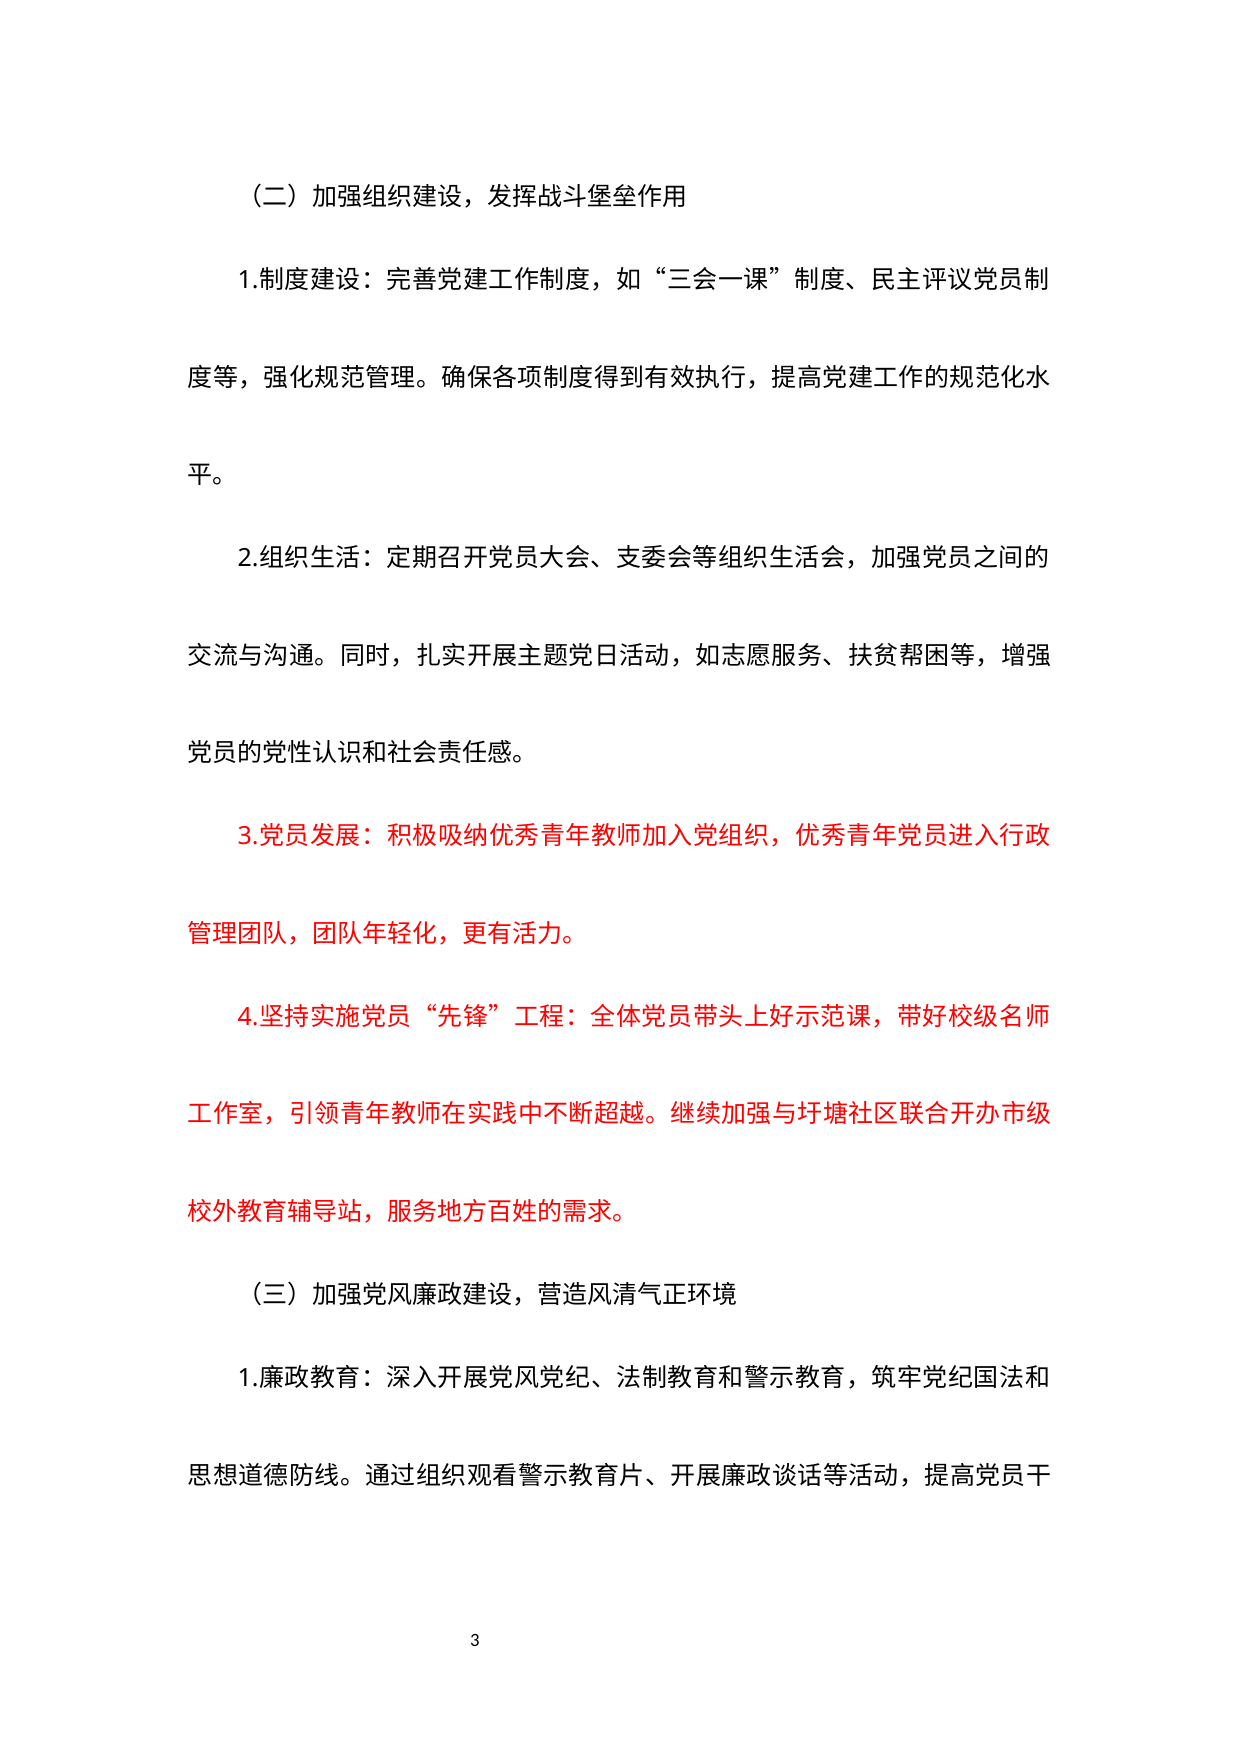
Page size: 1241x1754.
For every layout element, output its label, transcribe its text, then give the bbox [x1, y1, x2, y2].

text 2.组织生活：定期召开党员大会、支委会等组织生活会，加强党员之间的交流与沟通。同时，扎实开展主题党日活动，如志愿服务、扶贫帮困等，增强党员的党性认识和社会责任感。 [187, 523, 1053, 783]
text 4.坚持实施党员“先锋”工程：全体党员带头上好示范课，带好校级名师工作室，引领青年教师在实践中不断超越。继续加强与圩塘社区联合开办市级校外教育辅导站，服务地方百姓的需求。 [187, 982, 1053, 1242]
text （三）加强党风廉政建设，营造风清气正环境 [187, 1260, 1053, 1325]
text 1.制度建设：完善党建工作制度，如“三会一课”制度、民主评议党员制度等，强化规范管理。确保各项制度得到有效执行，提高党建工作的规范化水平。 [187, 245, 1053, 505]
text 3.党员发展：积极吸纳优秀青年教师加入党组织，优秀青年党员进入行政管理团队，团队年轻化，更有活力。 [187, 801, 1053, 964]
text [187, 1343, 1053, 1506]
text （二）加强组织建设，发挥战斗堡垒作用 [187, 162, 1053, 227]
